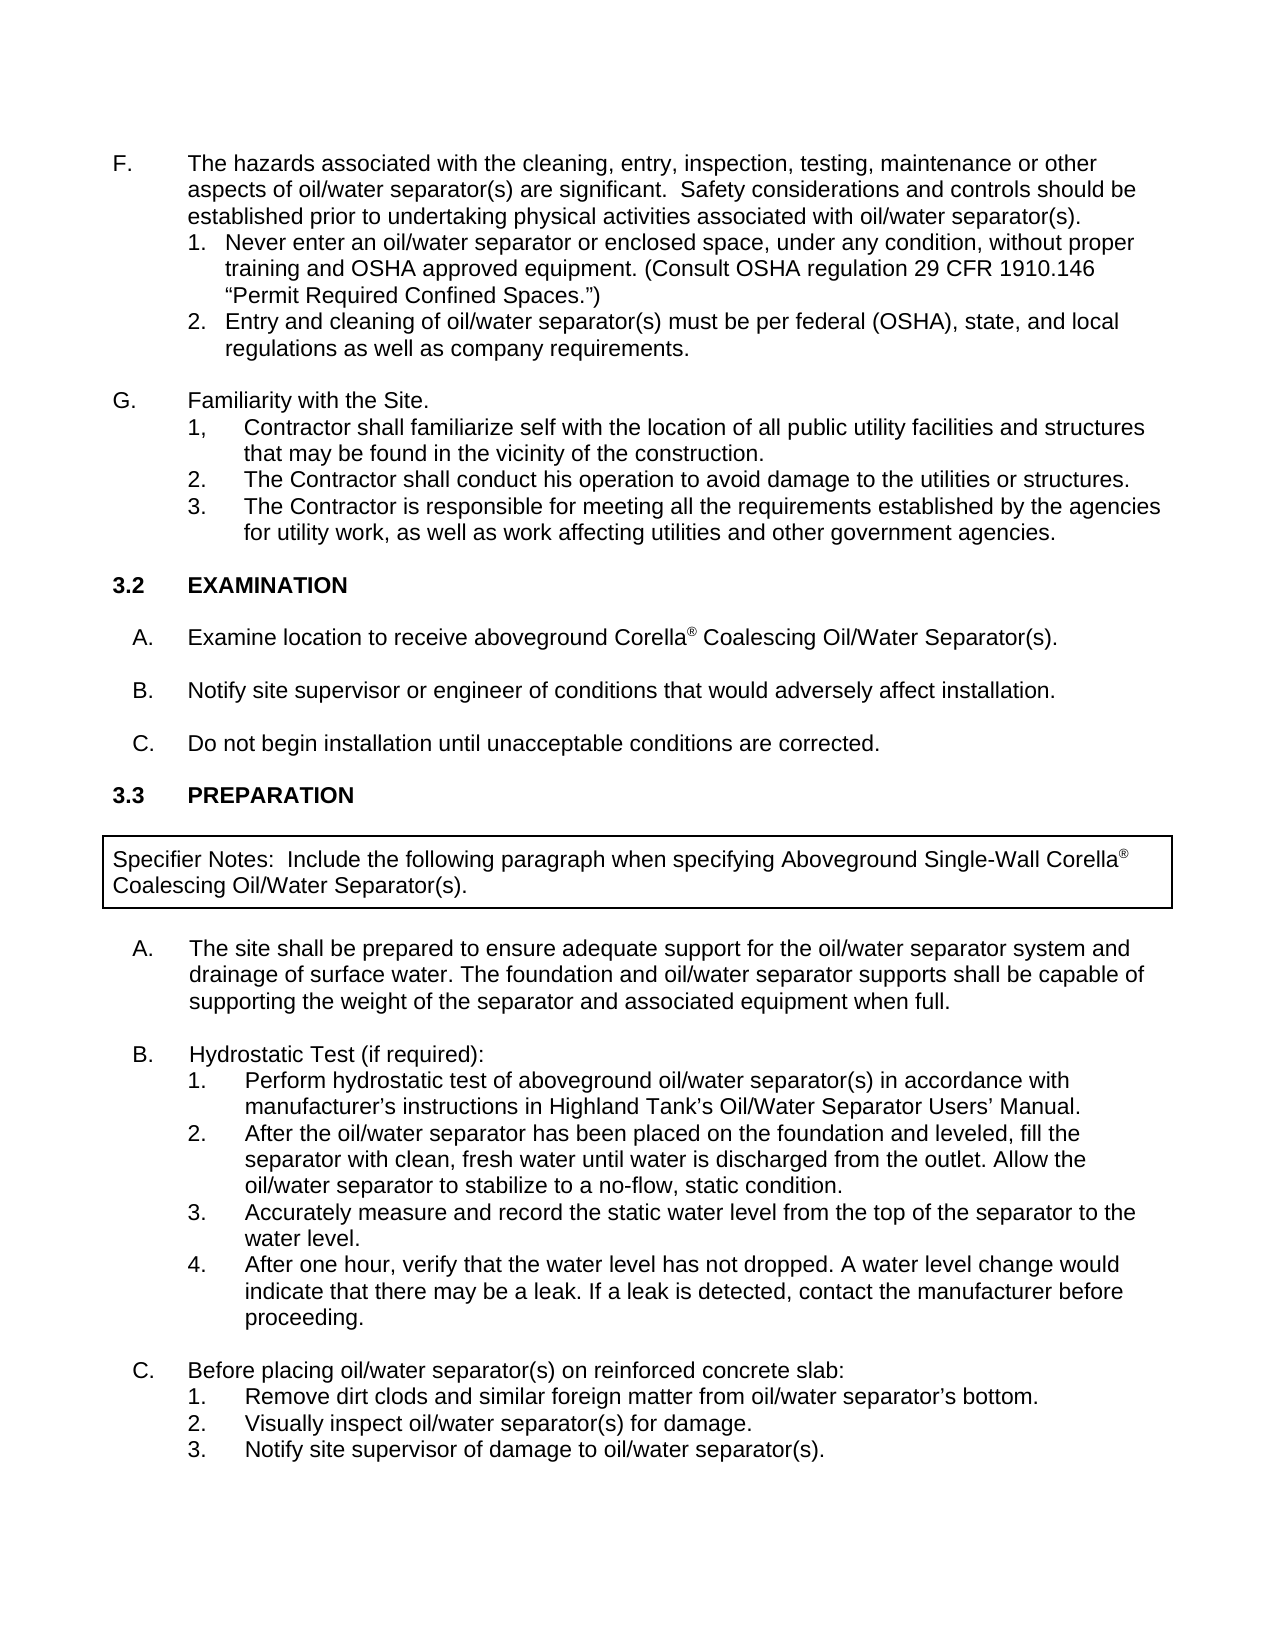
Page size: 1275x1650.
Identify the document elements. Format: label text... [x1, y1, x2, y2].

subtitle 2. Visually inspect oil/water separator(s) for damage. [187, 1409, 1162, 1436]
subtitle C. Do not begin installation until unacceptable conditions are corrected. [132, 730, 1162, 756]
subtitle 1. Remove dirt clods and similar foreign matter from oil/water separator’s bottom. [187, 1383, 1162, 1409]
subtitle 4. After one hour, verify that the water level has not dropped. A water level change would indicate that there may be a leak. If a leak is detected, contact the manufacturer before proceeding. [187, 1251, 1162, 1330]
subtitle 3. Notify site supervisor of damage to oil/water separator(s). [187, 1436, 1162, 1462]
subtitle B. Notify site supervisor or engineer of conditions that would adversely affect installation. [132, 677, 1162, 703]
subtitle C. Before placing oil/water separator(s) on reinforced concrete slab: [132, 1357, 1162, 1383]
subtitle A. Examine location to receive aboveground Corella® Coalescing Oil/Water Separator(s). [132, 624, 1162, 651]
text G. Familiarity with the Site. [112, 387, 1162, 413]
subtitle 1. Perform hydrostatic test of aboveground oil/water separator(s) in accordance with manufacturer’s instructions in Highland Tank’s Oil/Water Separator Users’ Manual. [187, 1067, 1162, 1119]
text 1, Contractor shall familiarize self with the location of all public utility facilities and structures that may be found in the vicinity of the construction. [187, 413, 1162, 466]
subtitle B. Hydrostatic Test (if required): [132, 1041, 1162, 1067]
text 3. The Contractor is responsible for meeting all the requirements established by the agencies for utility work, as well as work affecting utilities and other government agencies. [187, 493, 1162, 545]
subtitle 3. Accurately measure and record the static water level from the top of the separator to the water level. [187, 1199, 1162, 1251]
list Never enter an oil/water separator or enclosed space, under any condition, without proper training and OSHA approved equipment. (Consult OSHA regulation 29 CFR 1910.146 “Permit Required Confined Spaces.”) [187, 229, 1162, 308]
subtitle A. The site shall be prepared to ensure adequate support for the oil/water separator system and drainage of surface water. The foundation and oil/water separator supports shall be capable of supporting the weight of the separator and associated equipment when full. [132, 935, 1162, 1014]
subtitle 3.3 PREPARATION [112, 782, 1162, 809]
subtitle 2. After the oil/water separator has been placed on the foundation and leveled, fill the separator with clean, fresh water until water is discharged from the outlet. Allow the oil/water separator to stabilize to a no-flow, static condition. [187, 1119, 1162, 1199]
text F. The hazards associated with the cleaning, entry, inspection, testing, maintenance or other aspects of oil/water separator(s) are significant. Safety considerations and controls should be established prior to undertaking physical activities associated with oil/water separator(s). [112, 150, 1162, 229]
text Specifier Notes: Include the following paragraph when specifying Aboveground Single-Wall Corella® Coalescing Oil/Water Separator(s). [104, 837, 1171, 907]
list Entry and cleaning of oil/water separator(s) must be per federal (OSHA), state, and local regulations as well as company requirements. [187, 308, 1162, 361]
subtitle 3.2 EXAMINATION [112, 572, 1162, 598]
text 2. The Contractor shall conduct his operation to avoid damage to the utilities or structures. [187, 466, 1162, 493]
